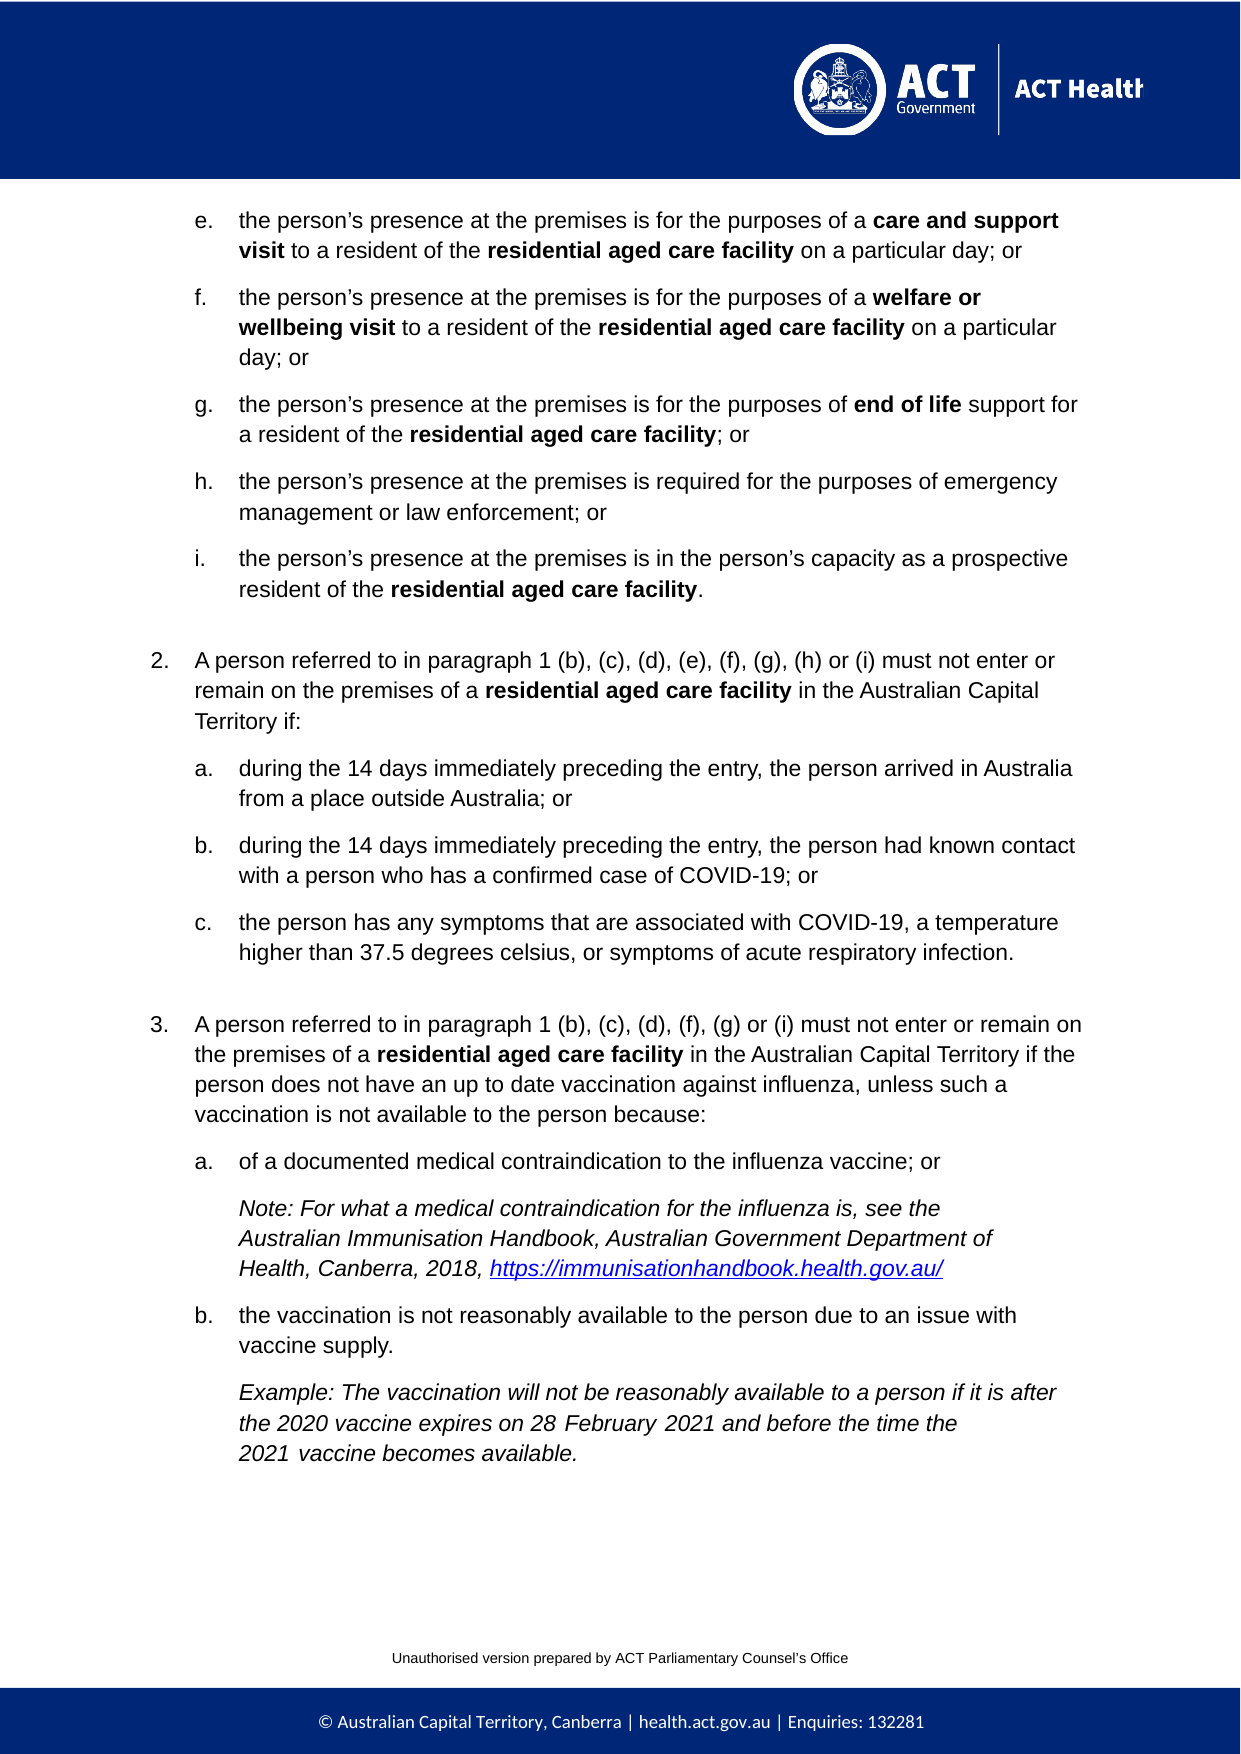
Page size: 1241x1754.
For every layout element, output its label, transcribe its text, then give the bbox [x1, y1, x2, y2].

picture [793, 44, 1143, 135]
list the person’s presence at the premises is for the purposes of a welfare or wellbeing visit to a resident of the residential aged care facility on a particular day; or [194, 284, 1090, 371]
text Note: For what a medical contraindication for the influenza is, see the Australian Immunisation Handbook, Australian Government Department of Health, Canberra, 2018, https://immunisationhandbook.health.gov.au/ [239, 1195, 1025, 1282]
text Example: The vaccination will not be reasonably available to a person if it is after the 2020 vaccine expires on 28 February 2021 and before the time the 2021 vaccine becomes available. [239, 1379, 1090, 1466]
list of a documented medical contraindication to the influenza vaccine; or [194, 1148, 1090, 1174]
list A person referred to in paragraph 1 (b), (c), (d), (f), (g) or (i) must not enter or remain on the premises of a residential aged care facility in the Australian Capital Territory if the person does not have an up to date vaccination against influenza, unless such a vaccination is not available to the person because: [150, 1011, 1090, 1127]
list the person’s presence at the premises is for the purposes of end of life support for a resident of the residential aged care facility; or [194, 391, 1090, 448]
list the vaccination is not reasonably available to the person due to an issue with vaccine supply. [194, 1302, 1090, 1359]
list the person has any symptoms that are associated with COVID-19, a temperature higher than 37.5 degrees celsius, or symptoms of acute respiratory infection. [194, 909, 1090, 965]
list the person’s presence at the premises is for the purposes of a care and support visit to a resident of the residential aged care facility on a particular day; or [194, 207, 1090, 263]
list the person’s presence at the premises is in the person’s capacity as a prospective resident of the residential aged care facility. [194, 545, 1090, 602]
list during the 14 days immediately preceding the entry, the person had known contact with a person who has a confirmed case of COVID-19; or [194, 832, 1090, 888]
list during the 14 days immediately preceding the entry, the person arrived in Australia from a place outside Australia; or [194, 754, 1090, 811]
list the person’s presence at the premises is required for the purposes of emergency management or law enforcement; or [194, 468, 1090, 525]
list A person referred to in paragraph 1 (b), (c), (d), (e), (f), (g), (h) or (i) must not enter or remain on the premises of a residential aged care facility in the Australian Capital Territory if: [150, 647, 1090, 734]
